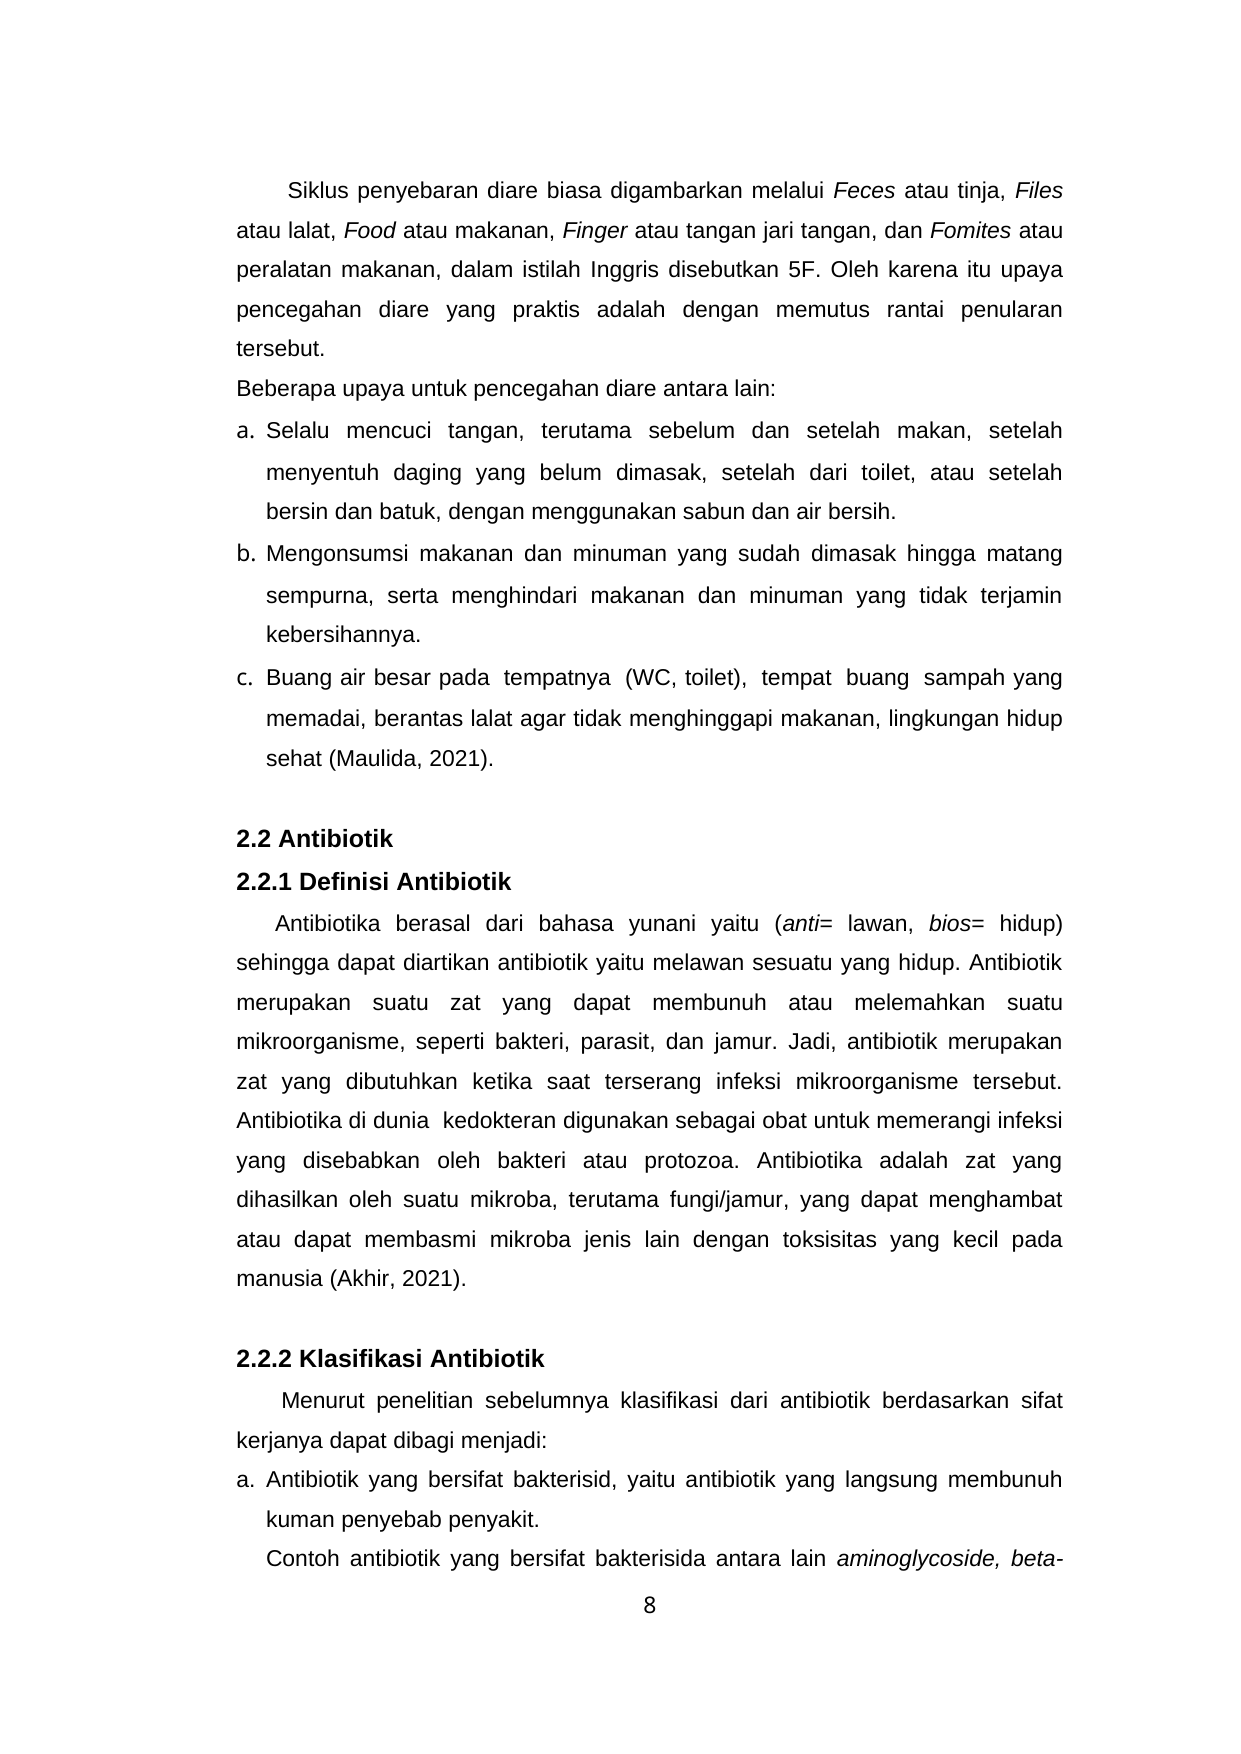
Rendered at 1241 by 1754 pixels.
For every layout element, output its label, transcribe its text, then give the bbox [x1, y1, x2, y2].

list Antibiotik yang bersifat bakterisid, yaitu antibiotik yang langsung membunuh kuman penyebab penyakit. [236, 1466, 1063, 1532]
text Antibiotika berasal dari bahasa yunani yaitu (anti= lawan, bios= hidup) sehingga dapat diartikan antibiotik yaitu melawan sesuatu yang hidup. Antibiotik merupakan suatu zat yang dapat membunuh atau melemahkan suatu mikroorganisme, seperti bakteri, parasit, dan jamur. Jadi, antibiotik merupakan zat yang dibutuhkan ketika saat terserang infeksi mikroorganisme tersebut. Antibiotika di dunia kedokteran digunakan sebagai obat untuk memerangi infeksi yang disebabkan oleh bakteri atau protozoa. Antibiotika adalah zat yang dihasilkan oleh suatu mikroba, terutama fungi/jamur, yang dapat menghambat atau dapat membasmi mikroba jenis lain dengan toksisitas yang kecil pada manusia (Akhir, 2021). [236, 910, 1063, 1291]
text Beberapa upaya untuk pencegahan diare antara lain: [236, 374, 1063, 401]
list Mengonsumsi makanan dan minuman yang sudah dimasak hingga matang sempurna, serta menghindari makanan dan minuman yang tidak terjamin kebersihannya. [236, 537, 1063, 648]
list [266, 1545, 1063, 1571]
text Menurut penelitian sebelumnya klasifikasi dari antibiotik berdasarkan sifat kerjanya dapat dibagi menjadi: [236, 1387, 1063, 1453]
subtitle 2.2.1 Definisi Antibiotik [236, 867, 1063, 895]
subtitle 2.2 Antibiotik [236, 823, 1063, 852]
list Selalu mencuci tangan, terutama sebelum dan setelah makan, setelah menyentuh daging yang belum dimasak, setelah dari toilet, atau setelah bersin dan batuk, dengan menggunakan sabun dan air bersih. [236, 414, 1063, 524]
text Siklus penyebaran diare biasa digambarkan melalui Feces atau tinja, Files atau lalat, Food atau makanan, Finger atau tangan jari tangan, dan Fomites atau peralatan makanan, dalam istilah Inggris disebutkan 5F. Oleh karena itu upaya pencegahan diare yang praktis adalah dengan memutus rantai penularan tersebut. [236, 177, 1063, 361]
list Buang air besar pada tempatnya (WC, toilet), tempat buang sampah yang memadai, berantas lalat agar tidak menghinggapi makanan, lingkungan hidup sehat (Maulida, 2021). [236, 661, 1063, 771]
subtitle 2.2.2 Klasifikasi Antibiotik [236, 1344, 1063, 1373]
